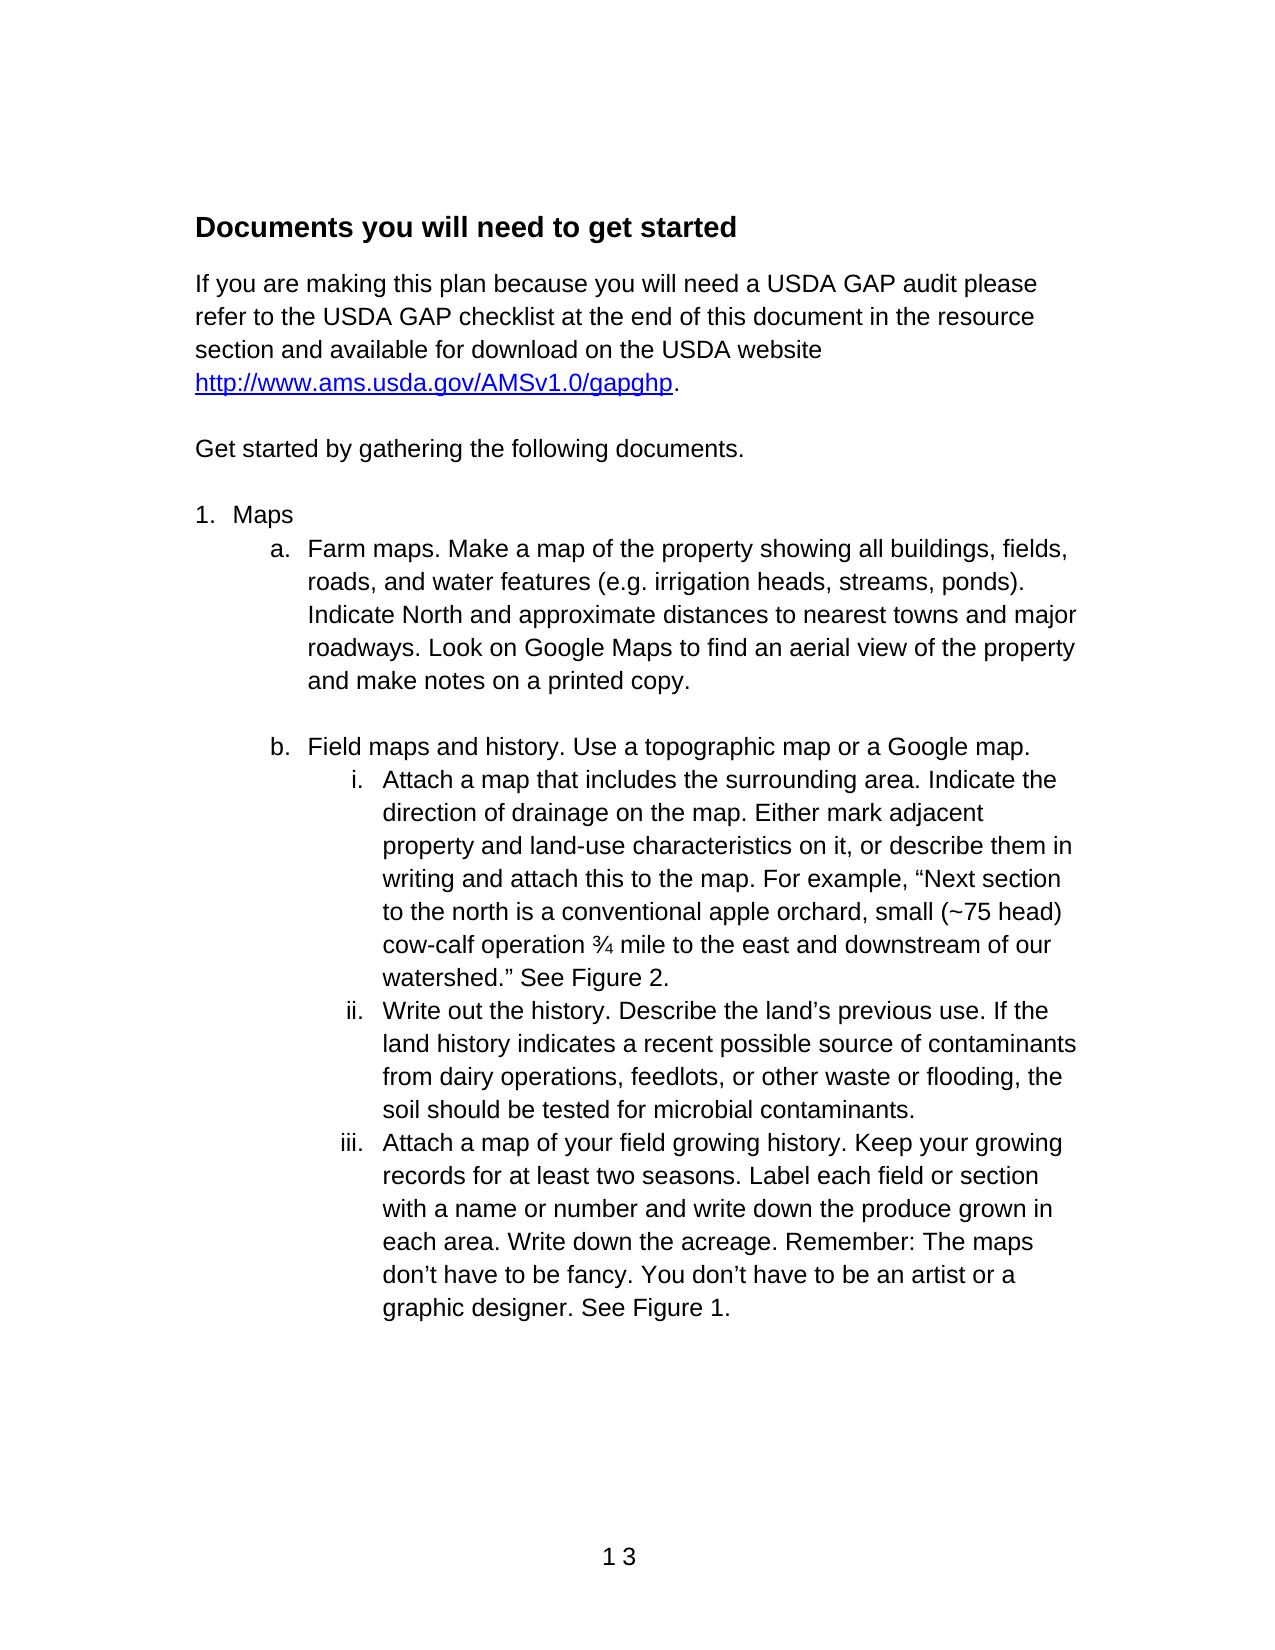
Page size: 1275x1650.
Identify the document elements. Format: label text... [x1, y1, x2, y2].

list Farm maps. Make a map of the property showing all buildings, fields, roads, and water features (e.g. irrigation heads, streams, ponds). Indicate North and approximate distances to nearest towns and major roadways. Look on Google Maps to find an aerial view of the property and make notes on a printed copy. [270, 533, 1080, 694]
list Attach a map that includes the surrounding area. Indicate the direction of drainage on the map. Either mark adjacent property and land-use characteristics on it, or describe them in writing and attach this to the map. For example, “Next section to the north is a conventional apple orchard, small (~75 head) cow-calf operation ¾ mile to the east and downstream of our watershed.” See Figure 2. [364, 765, 1080, 992]
text Get started by gathering the following documents. [195, 434, 1080, 463]
list Write out the history. Describe the land’s previous use. If the land history indicates a recent possible source of contaminants from dairy operations, feedlots, or other waste or flooding, the soil should be tested for microbial contaminants. [364, 996, 1080, 1124]
list Field maps and history. Use a topographic map or a Google map. [270, 732, 1080, 760]
text If you are making this plan because you will need a USDA GAP audit please refer to the USDA GAP checklist at the end of this document in the resource section and available for download on the USDA website http://www.ams.usda.gov/AMSv1.0/gapghp. [195, 269, 1080, 397]
list Maps [195, 501, 1080, 529]
subtitle Documents you will need to get started [195, 210, 1080, 243]
list Attach a map of your field growing history. Keep your growing records for at least two seasons. Label each field or section with a name or number and write down the produce grown in each area. Write down the acreage. Remember: The maps don’t have to be fancy. You don’t have to be an artist or a graphic designer. See Figure 1. [364, 1128, 1080, 1322]
